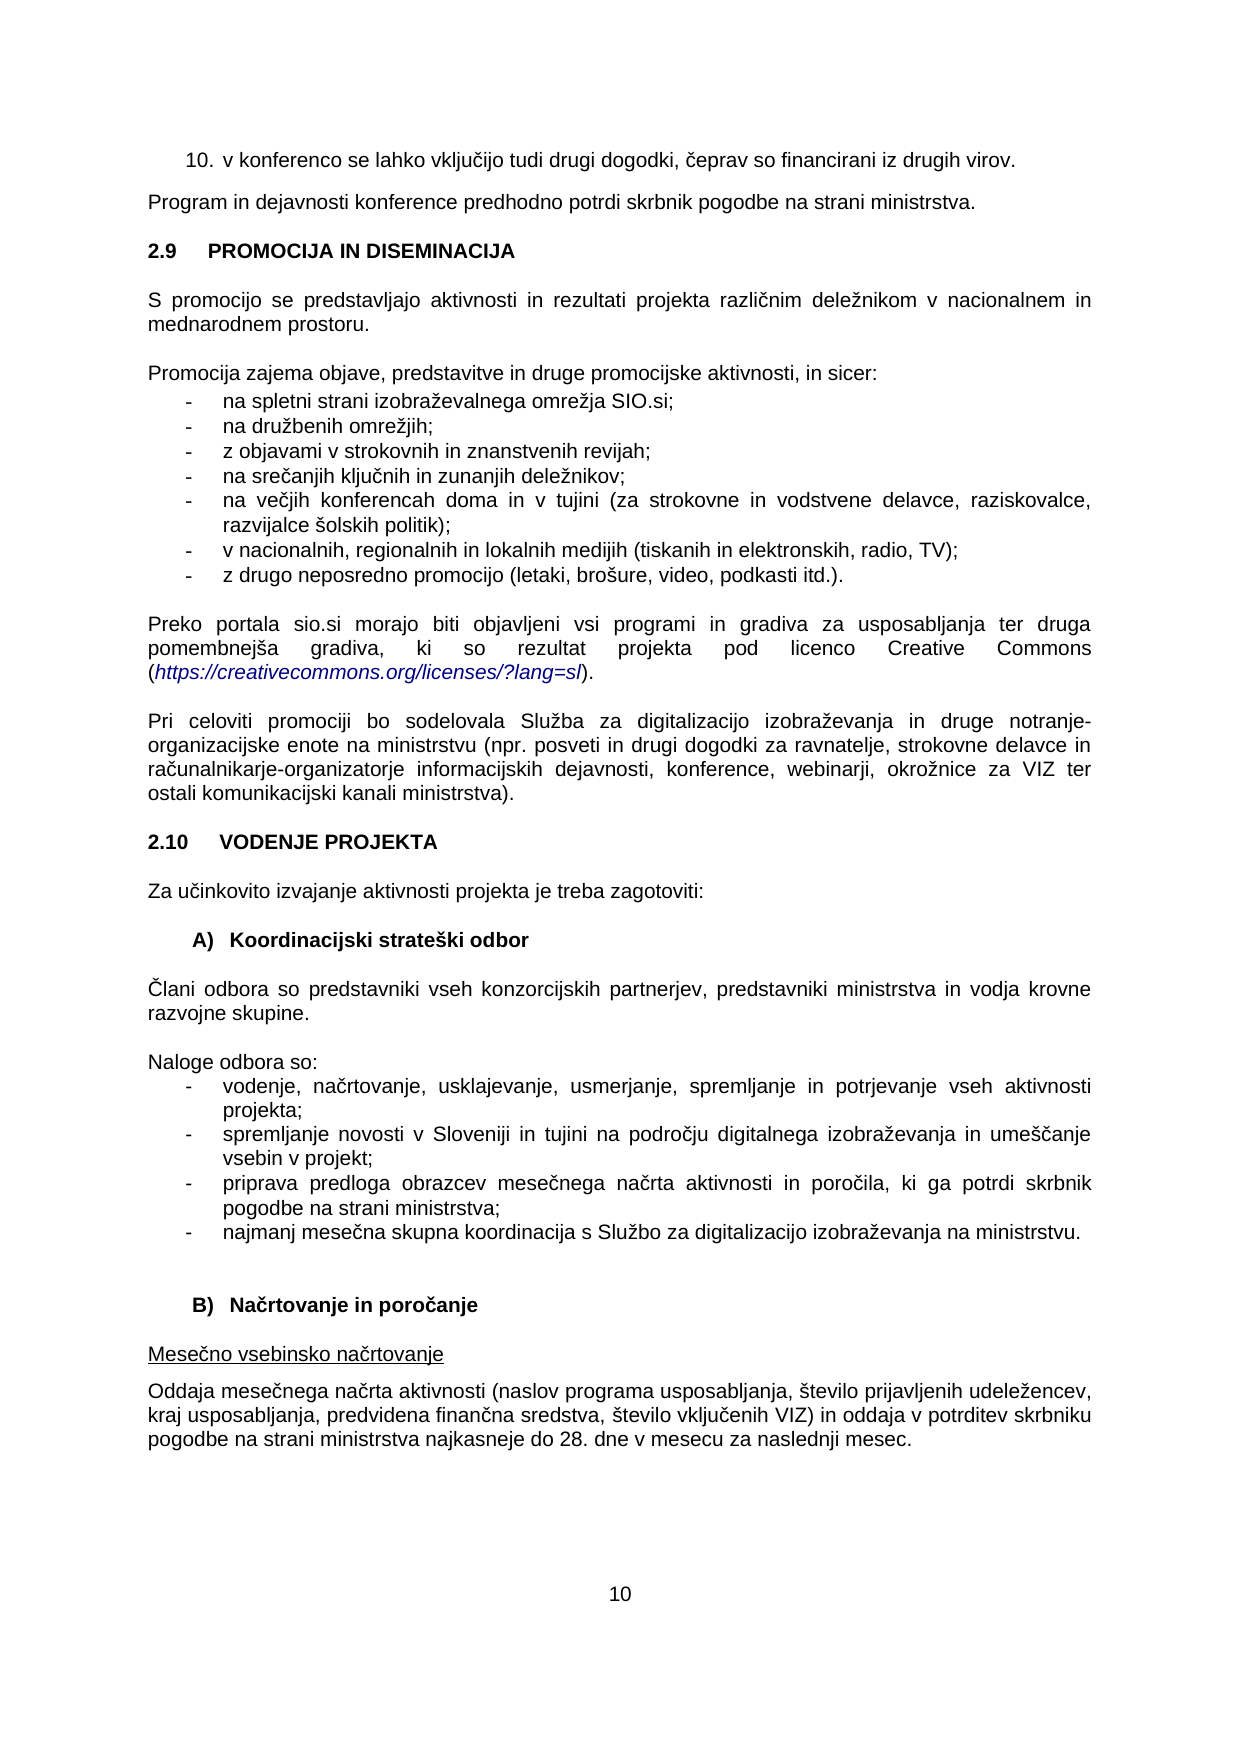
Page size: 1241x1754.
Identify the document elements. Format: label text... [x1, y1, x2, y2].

text Oddaja mesečnega načrta aktivnosti (naslov programa usposabljanja, število prijavljenih udeležencev, kraj usposabljanja, predvidena finančna sredstva, število vključenih VIZ) in oddaja v potrditev skrbniku pogodbe na strani ministrstva najkasneje do 28. dne v mesecu za naslednji mesec. [148, 1378, 1093, 1450]
subtitle VODENJE PROJEKTA [148, 830, 1093, 854]
text Pri celoviti promociji bo sodelovala Služba za digitalizacijo izobraževanja in druge notranje-organizacijske enote na ministrstvu (npr. posveti in drugi dogodki za ravnatelje, strokovne delavce in računalnikarje-organizatorje informacijskih dejavnosti, konference, webinarji, okrožnice za VIZ ter ostali komunikacijski kanali ministrstva). [148, 709, 1093, 805]
list na družbenih omrežjih; [185, 414, 1093, 438]
text Za učinkovito izvajanje aktivnosti projekta je treba zagotoviti: [148, 879, 1093, 903]
list z drugo neposredno promocijo (letaki, brošure, video, podkasti itd.). [185, 562, 1093, 587]
list v nacionalnih, regionalnih in lokalnih medijih (tiskanih in elektronskih, radio, TV); [185, 538, 1093, 562]
list Načrtovanje in poročanje [192, 1293, 1093, 1317]
list Koordinacijski strateški odbor [192, 928, 1093, 952]
list na večjih konferencah doma in v tujini (za strokovne in vodstvene delavce, raziskovalce, razvijalce šolskih politik); [185, 488, 1093, 537]
list z objavami v strokovnih in znanstvenih revijah; [185, 439, 1093, 463]
subtitle PROMOCIJA IN DISEMINACIJA [148, 239, 1093, 263]
text Člani odbora so predstavniki vseh konzorcijskih partnerjev, predstavniki ministrstva in vodja krovne razvojne skupine. [148, 977, 1093, 1025]
list vodenje, načrtovanje, usklajevanje, usmerjanje, spremljanje in potrjevanje vseh aktivnosti projekta; [185, 1074, 1093, 1122]
list spremljanje novosti v Sloveniji in tujini na področju digitalnega izobraževanja in umeščanje vsebin v projekt; [185, 1122, 1093, 1170]
list na spletni strani izobraževalnega omrežja SIO.si; [185, 389, 1093, 413]
list na srečanjih ključnih in zunanjih deležnikov; [185, 463, 1093, 488]
text Mesečno vsebinsko načrtovanje [148, 1342, 1093, 1366]
list v konferenco se lahko vključijo tudi drugi dogodki, čeprav so financirani iz drugih virov. [185, 148, 1093, 172]
list priprava predloga obrazcev mesečnega načrta aktivnosti in poročila, ki ga potrdi skrbnik pogodbe na strani ministrstva; [185, 1171, 1093, 1219]
list najmanj mesečna skupna koordinacija s Službo za digitalizacijo izobraževanja na ministrstvu. [185, 1220, 1093, 1244]
text Preko portala sio.si morajo biti objavljeni vsi programi in gradiva za usposabljanja ter druga pomembnejša gradiva, ki so rezultat projekta pod licenco Creative Commons (https://creativecommons.org/licenses/?lang=sl). [148, 612, 1093, 684]
text Promocija zajema objave, predstavitve in druge promocijske aktivnosti, in sicer: [148, 361, 1093, 385]
text S promocijo se predstavljajo aktivnosti in rezultati projekta različnim deležnikom v nacionalnem in mednarodnem prostoru. [148, 288, 1093, 336]
text Program in dejavnosti konference predhodno potrdi skrbnik pogodbe na strani ministrstva. [148, 190, 1093, 214]
text Naloge odbora so: [148, 1050, 1093, 1074]
